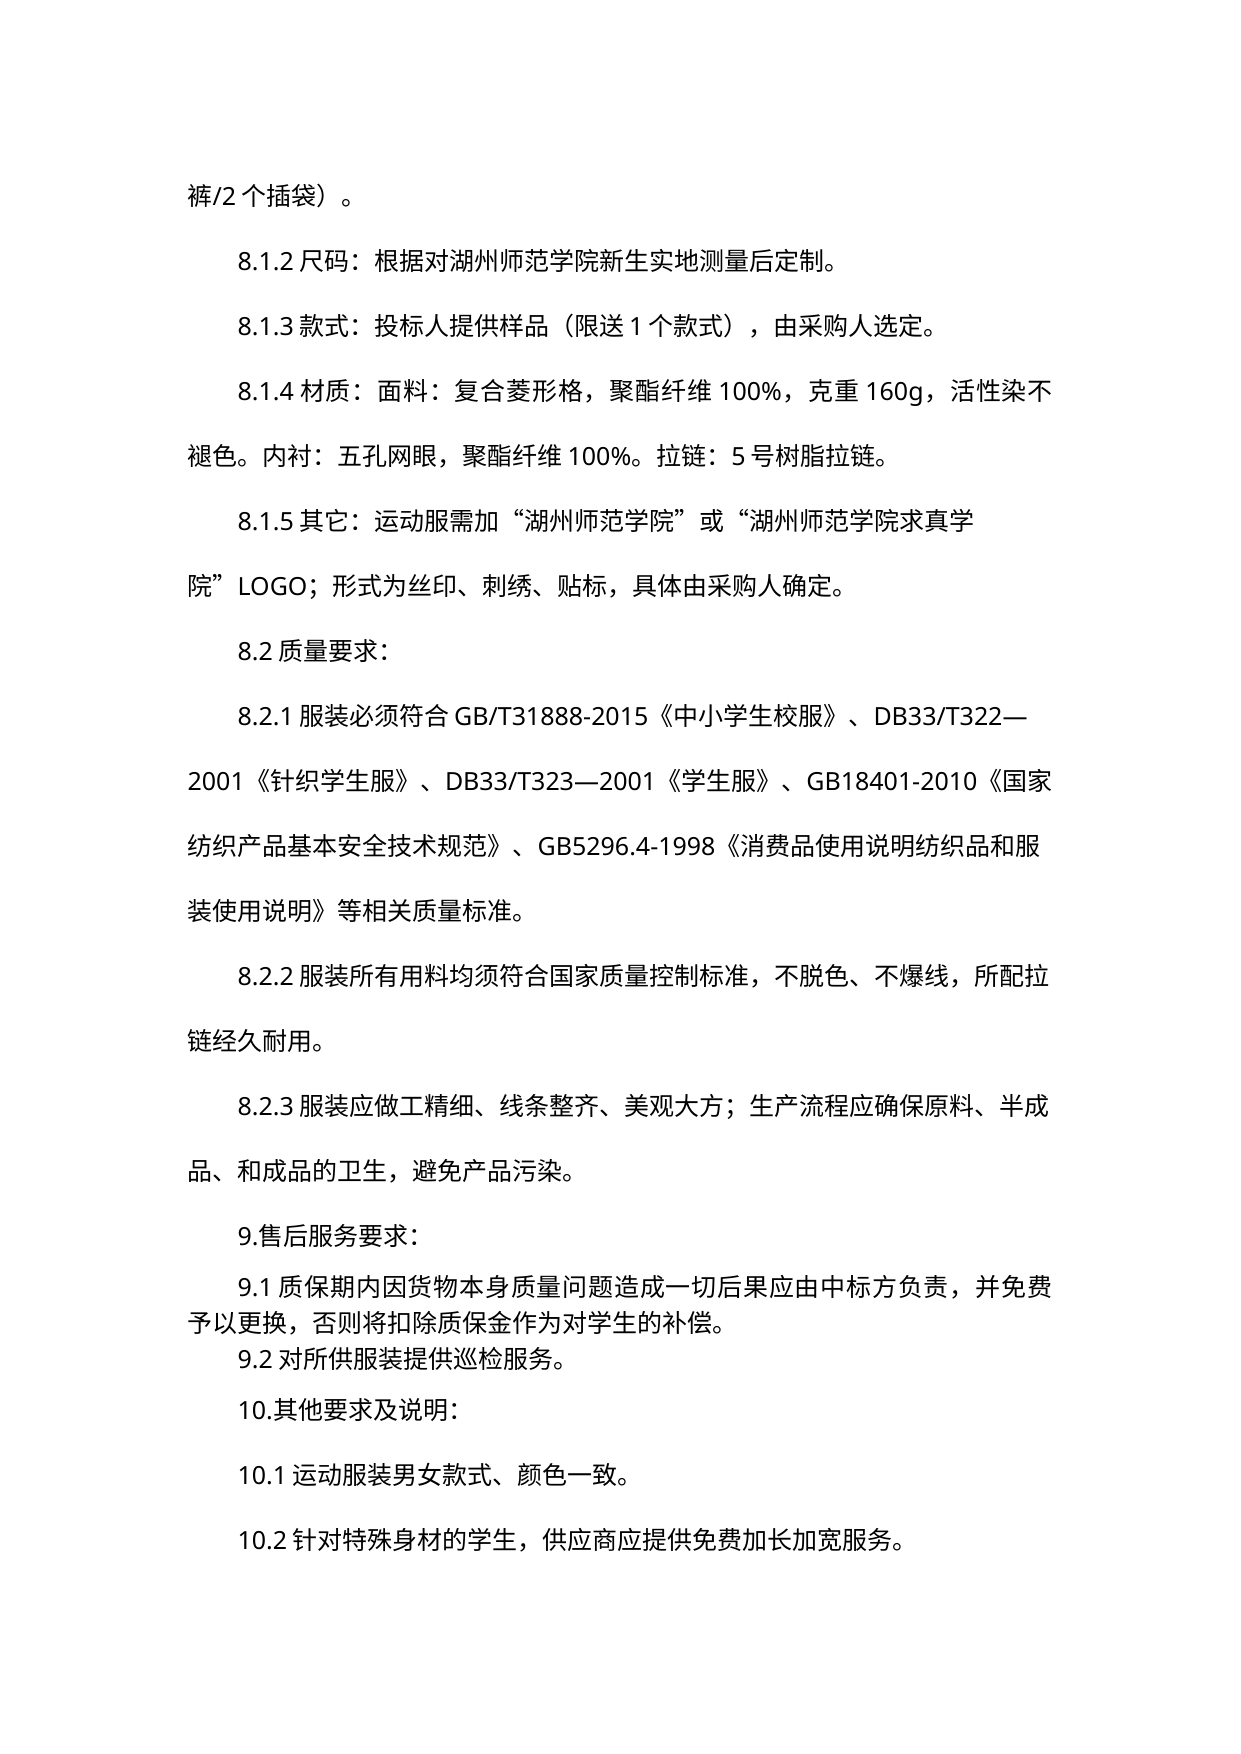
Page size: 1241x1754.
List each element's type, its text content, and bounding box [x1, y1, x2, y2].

text 8.2.1服装必须符合GB/T31888-2015《中小学生校服》、DB33/T322—2001《针织学生服》、DB33/T323—2001《学生服》、GB18401-2010《国家纺织产品基本安全技术规范》、GB5296.4-1998《消费品使用说明纺织品和服装使用说明》等相关质量标准。 [187, 682, 1053, 942]
text 8.1.5其它：运动服需加“湖州师范学院”或“湖州师范学院求真学院”LOGO；形式为丝印、刺绣、贴标，具体由采购人确定。 [187, 487, 1053, 617]
text 8.1.4材质：面料：复合菱形格，聚酯纤维100%，克重160g，活性染不褪色。内衬：五孔网眼，聚酯纤维100%。拉链：5号树脂拉链。 [187, 357, 1053, 487]
text 8.2质量要求： [187, 617, 1053, 682]
text 9.1质保期内因货物本身质量问题造成一切后果应由中标方负责，并免费予以更换，否则将扣除质保金作为对学生的补偿。 [187, 1267, 1053, 1339]
text 8.2.3服装应做工精细、线条整齐、美观大方；生产流程应确保原料、半成品、和成品的卫生，避免产品污染。 [187, 1072, 1053, 1202]
text 8.2.2服装所有用料均须符合国家质量控制标准，不脱色、不爆线，所配拉链经久耐用。 [187, 942, 1053, 1072]
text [187, 162, 1053, 227]
text 9.2对所供服装提供巡检服务。 [187, 1339, 1053, 1376]
text 9.售后服务要求： [187, 1202, 1053, 1267]
text 8.1.2尺码：根据对湖州师范学院新生实地测量后定制。 [187, 227, 1053, 292]
text 10.2针对特殊身材的学生，供应商应提供免费加长加宽服务。 [187, 1506, 1053, 1571]
text 10.其他要求及说明： [187, 1376, 1053, 1441]
text 10.1运动服装男女款式、颜色一致。 [187, 1441, 1053, 1506]
text 8.1.3款式：投标人提供样品（限送1个款式），由采购人选定。 [187, 292, 1053, 357]
